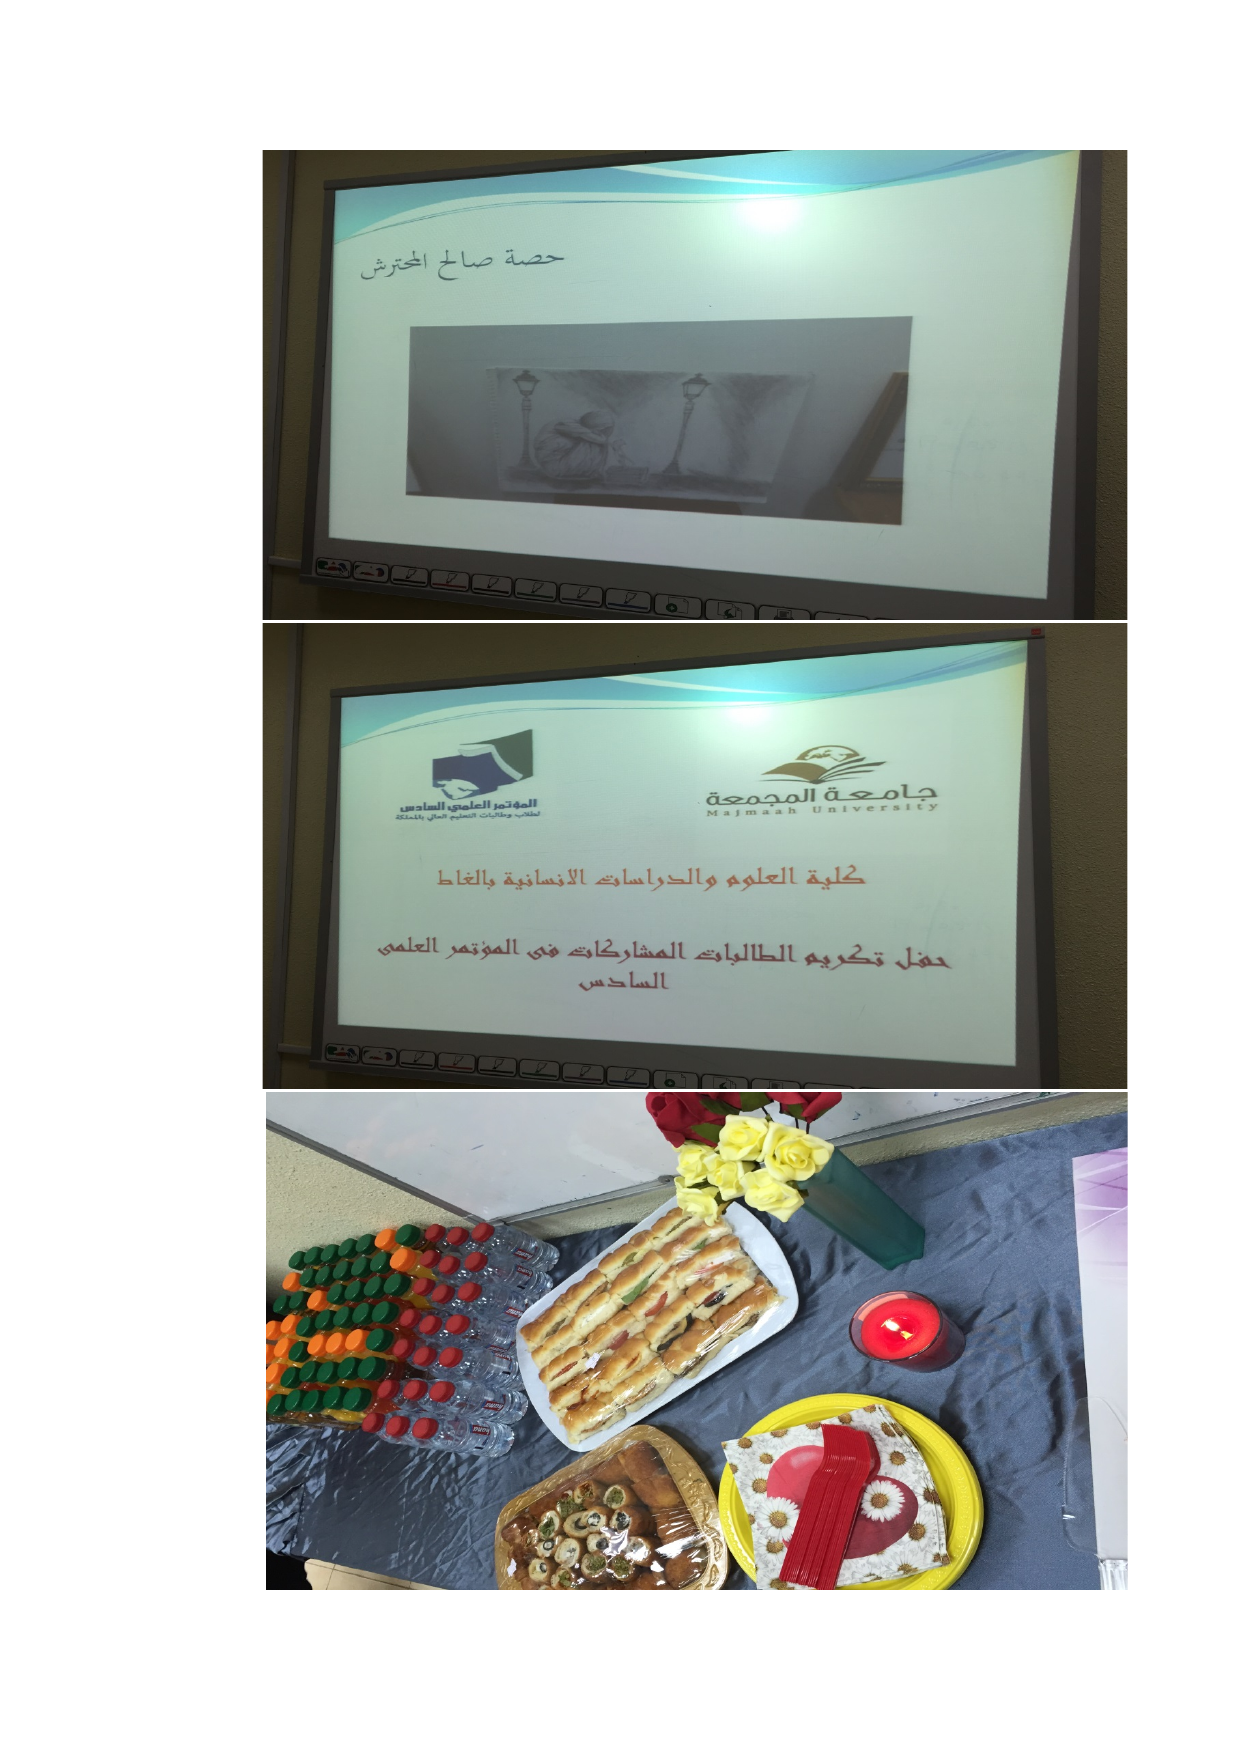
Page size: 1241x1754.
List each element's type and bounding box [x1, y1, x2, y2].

picture [262, 150, 1128, 620]
picture [266, 1092, 1128, 1590]
picture [262, 623, 1128, 1089]
